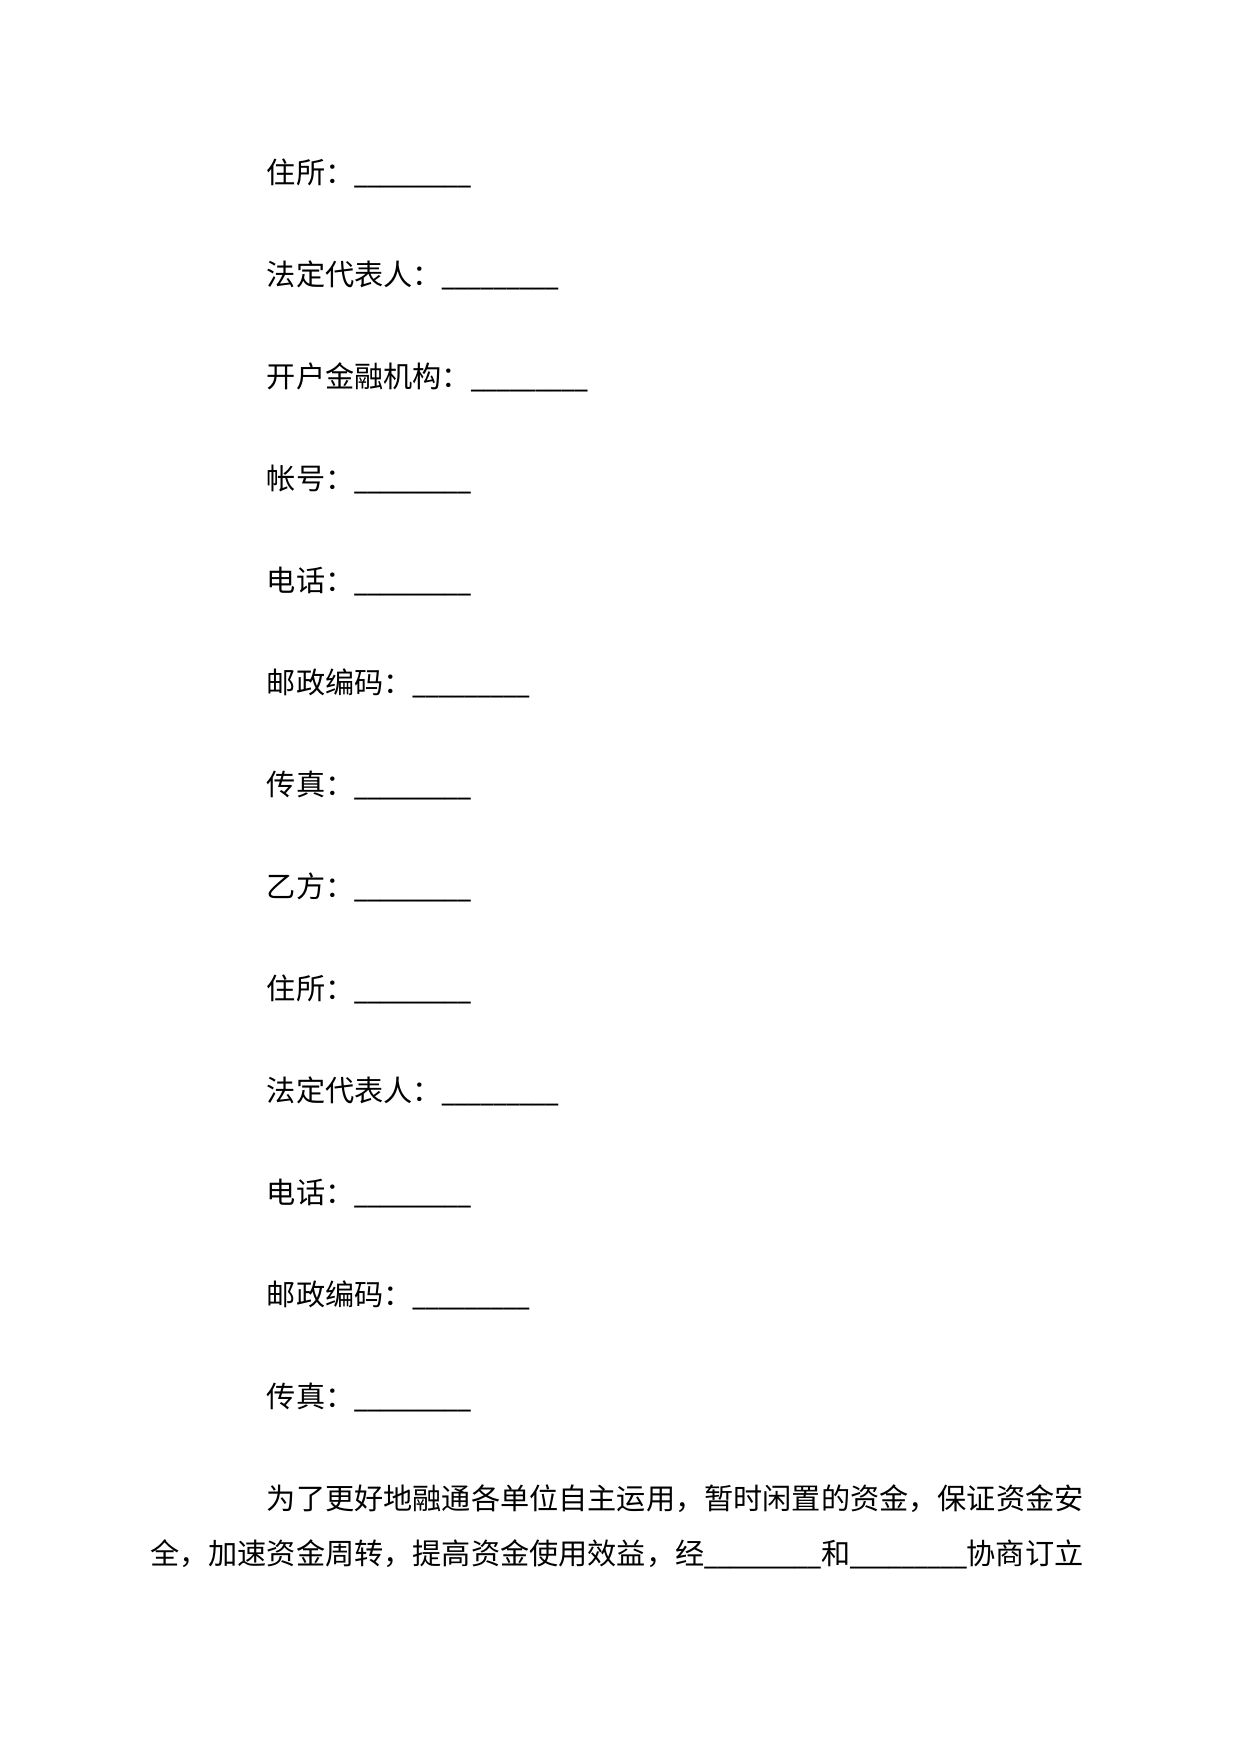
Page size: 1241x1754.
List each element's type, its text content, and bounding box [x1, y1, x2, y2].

text 传真：_________ [150, 1374, 1090, 1416]
text 邮政编码：_________ [150, 1272, 1090, 1314]
text 邮政编码：_________ [150, 660, 1090, 702]
text 传真：_________ [150, 762, 1090, 804]
text 电话：_________ [150, 558, 1090, 600]
text 乙方：_________ [150, 864, 1090, 906]
text 法定代表人：_________ [150, 1068, 1090, 1110]
text 住所：_________ [150, 150, 1090, 192]
text 开户金融机构：_________ [150, 354, 1090, 396]
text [150, 1476, 1090, 1573]
text 法定代表人：_________ [150, 252, 1090, 294]
text 电话：_________ [150, 1170, 1090, 1212]
text 帐号：_________ [150, 456, 1090, 498]
text 住所：_________ [150, 966, 1090, 1008]
